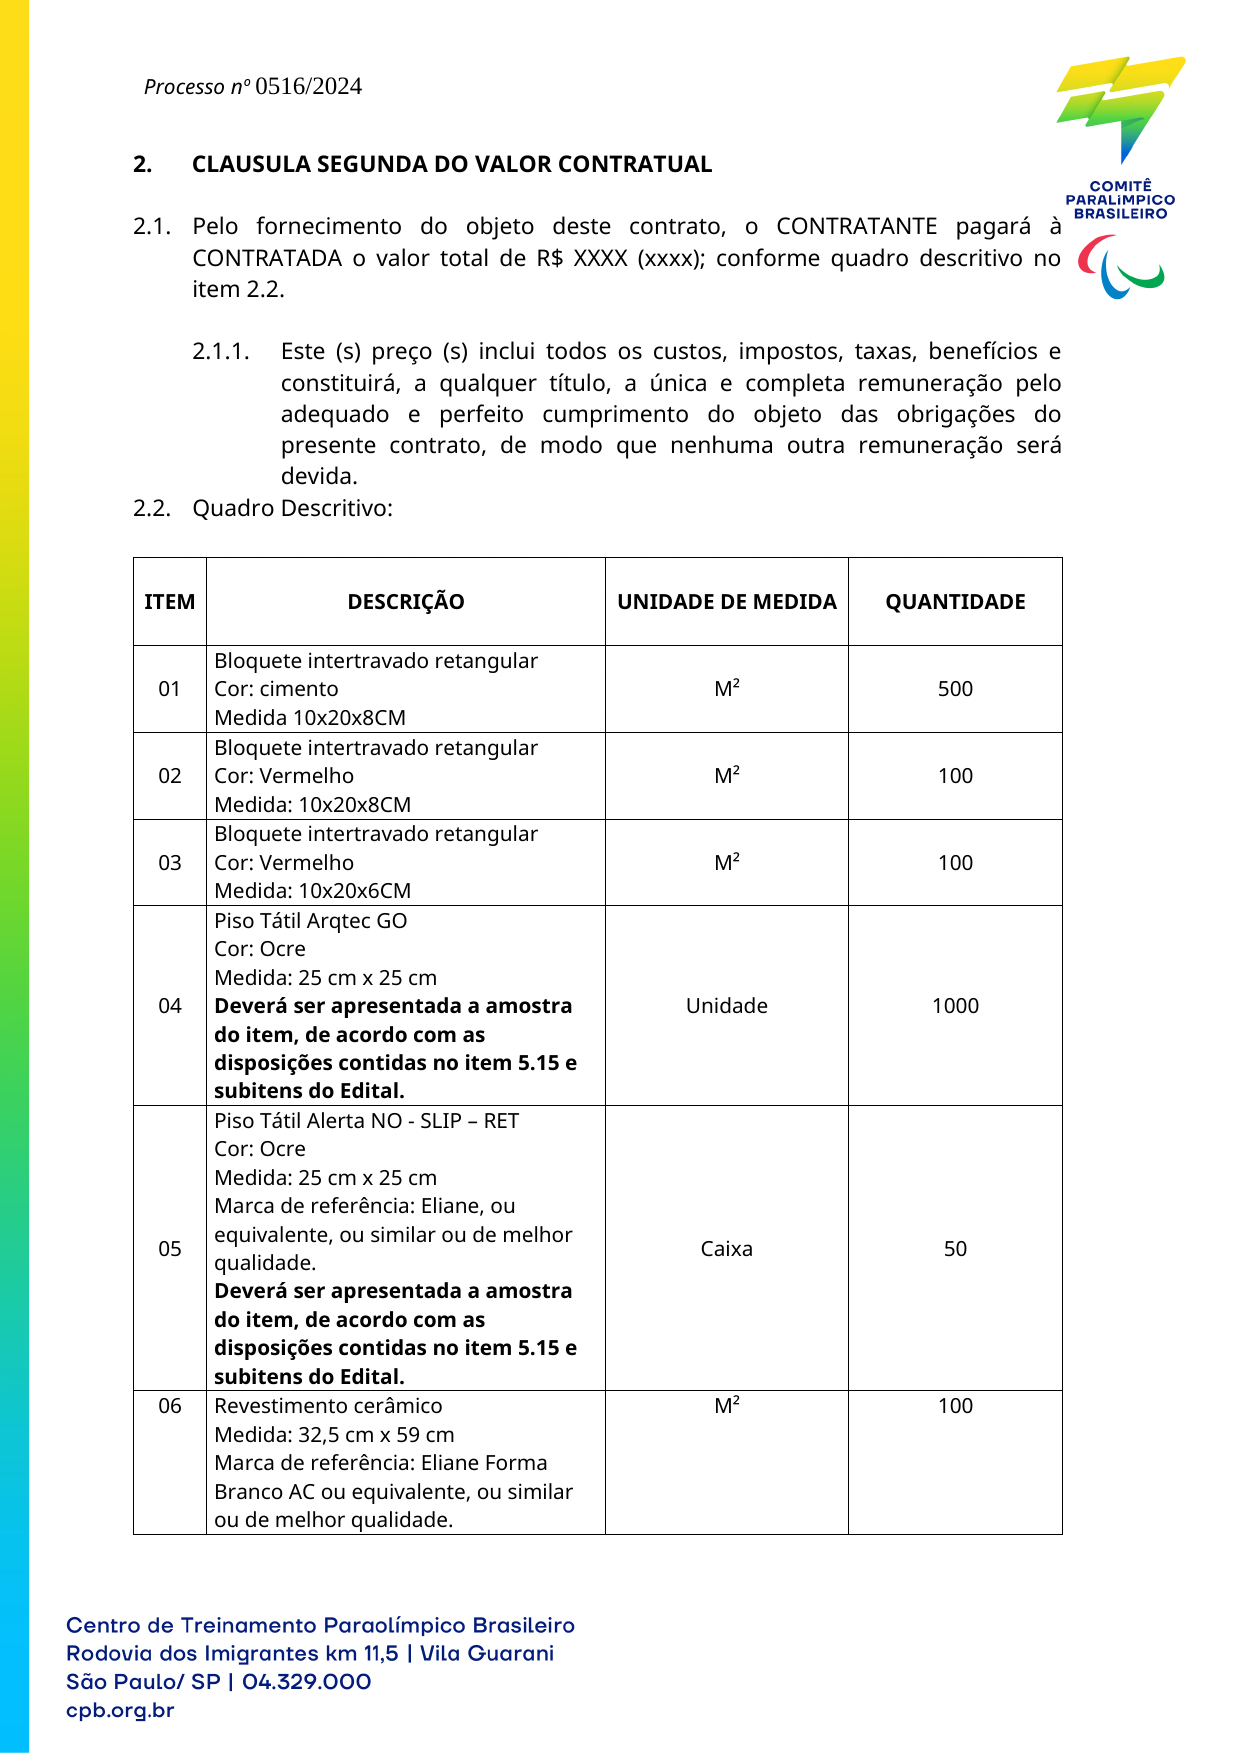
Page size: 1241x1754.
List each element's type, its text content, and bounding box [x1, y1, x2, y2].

list Pelo fornecimento do objeto deste contrato, o CONTRATANTE pagará à CONTRATADA o valor total de R$ XXXX (xxxx); conforme quadro descritivo no item 2.2. [133, 210, 1063, 304]
table_cell 04 [134, 906, 206, 1105]
table_cell 1000 [849, 906, 1062, 1105]
table_cell 100 [849, 1391, 1062, 1534]
table_cell 06 [134, 1391, 206, 1534]
table_cell Piso Tátil Arqtec GO Cor: Ocre Medida: 25 cm x 25 cm Deverá ser apresentada a amostra do item, de acordo com as disposições contidas no item 5.15 e subitens do Edital. [207, 906, 605, 1105]
table_cell 100 [849, 733, 1062, 818]
table_header QUANTIDADE [849, 558, 1062, 644]
table_cell M² [606, 646, 848, 732]
list Quadro Descritivo: [133, 491, 1063, 523]
list CLAUSULA SEGUNDA DO VALOR CONTRATUAL [133, 148, 1063, 179]
table_cell 02 [134, 733, 206, 818]
table_cell Piso Tátil Alerta NO - SLIP – RET Cor: Ocre Medida: 25 cm x 25 cm Marca de referência: Eliane, ou equivalente, ou similar ou de melhor qualidade. Deverá ser apresentada a amostra do item, de acordo com as disposições contidas no item 5.15 e subitens do Edital. [207, 1106, 605, 1390]
table_cell M² [606, 820, 848, 905]
table_header UNIDADE DE MEDIDA [606, 558, 848, 644]
table_cell Caixa [606, 1106, 848, 1390]
table_cell Unidade [606, 906, 848, 1105]
table_cell 500 [849, 646, 1062, 732]
table_cell 03 [134, 820, 206, 905]
table_cell 01 [134, 646, 206, 732]
table_cell M² [606, 733, 848, 818]
table_cell 05 [134, 1106, 206, 1390]
table_cell Bloquete intertravado retangular Cor: Vermelho Medida: 10x20x8CM [207, 733, 605, 818]
table_cell M² [606, 1391, 848, 1534]
table_header ITEM [134, 558, 206, 644]
table_header DESCRIÇÃO [207, 558, 605, 644]
picture [0, 0, 1241, 1753]
list Este (s) preço (s) inclui todos os custos, impostos, taxas, benefícios e constituirá, a qualquer título, a única e completa remuneração pelo adequado e perfeito cumprimento do objeto das obrigações do presente contrato, de modo que nenhuma outra remuneração será devida. [192, 335, 1063, 491]
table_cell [207, 1391, 605, 1534]
table_cell 50 [849, 1106, 1062, 1390]
table_cell Bloquete intertravado retangular Cor: Vermelho Medida: 10x20x6CM [207, 820, 605, 905]
table_cell 100 [849, 820, 1062, 905]
table_cell Bloquete intertravado retangular Cor: cimento Medida 10x20x8CM [207, 646, 605, 732]
